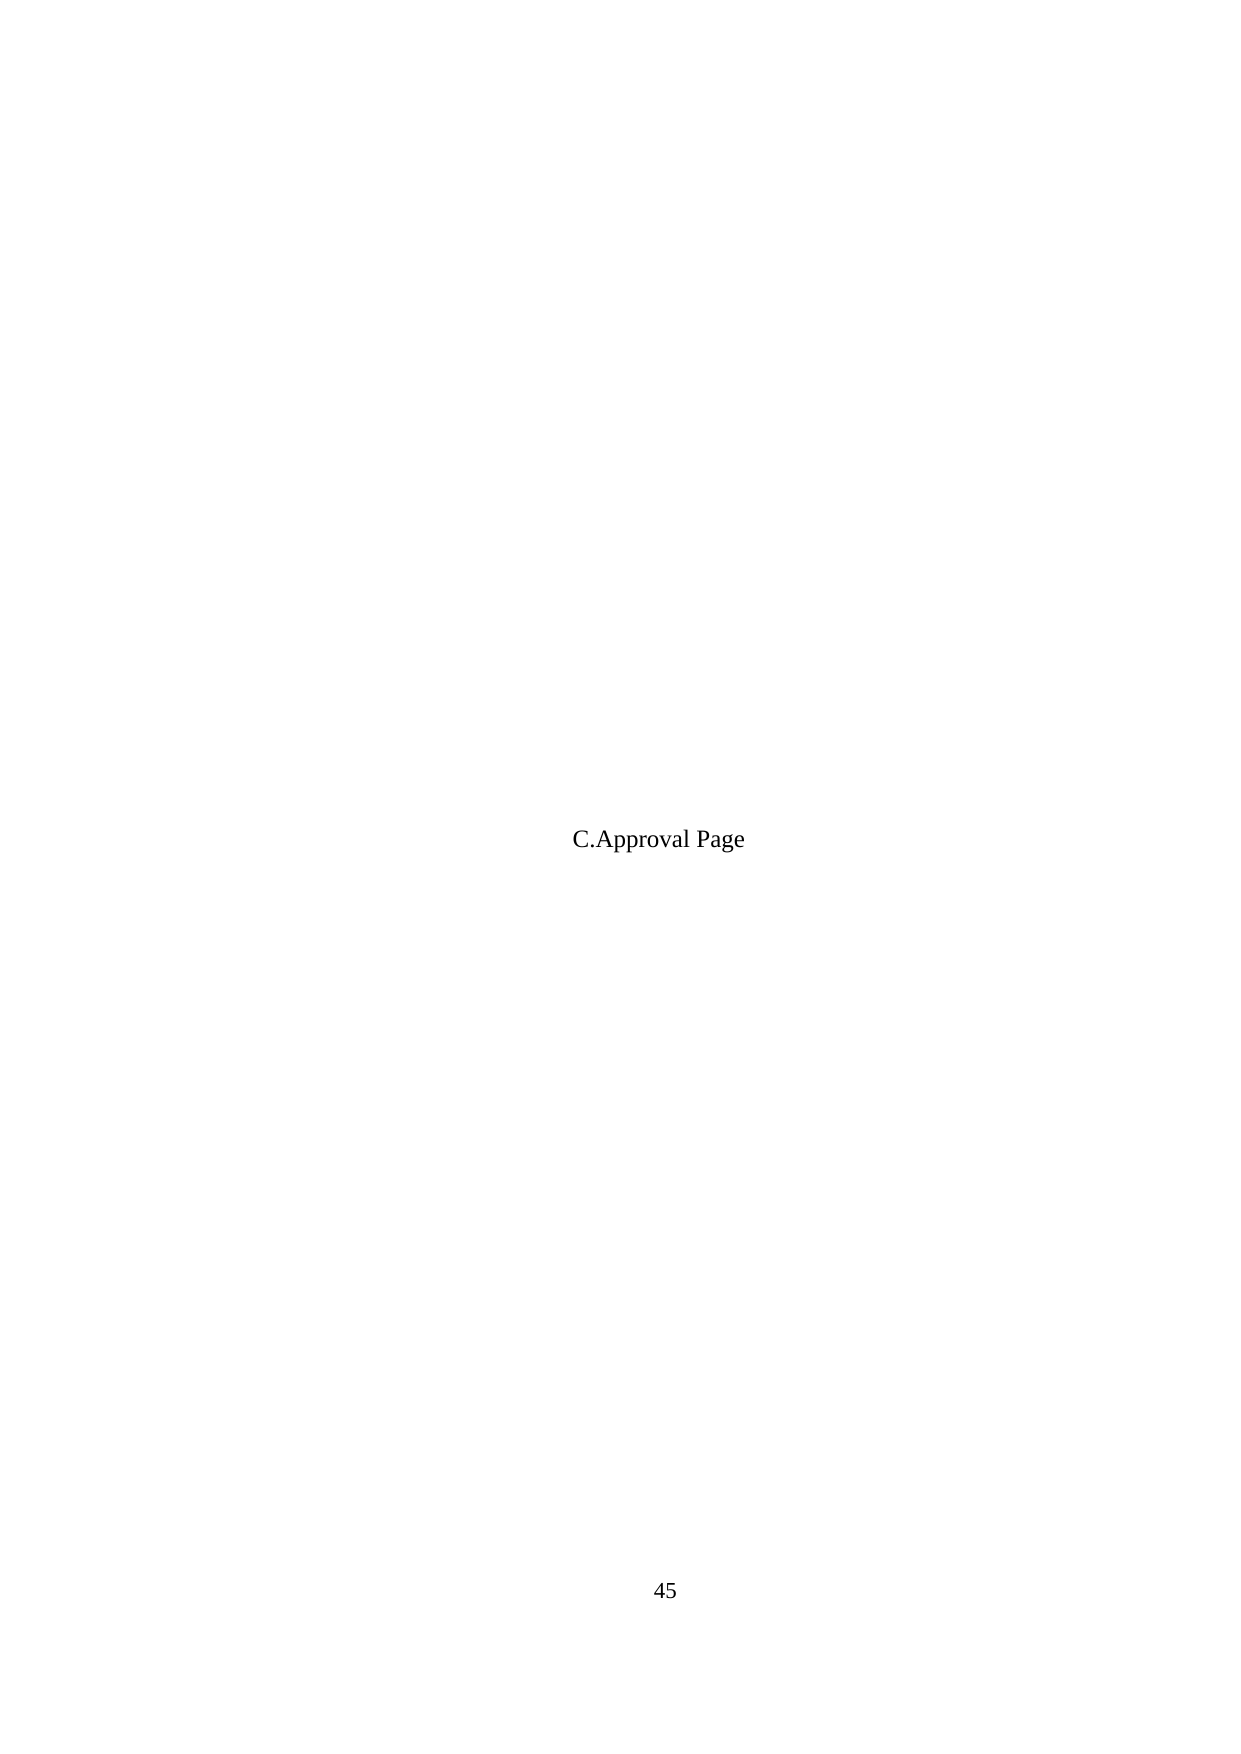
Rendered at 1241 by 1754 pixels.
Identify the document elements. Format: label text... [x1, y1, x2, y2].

text C.Approval Page [175, 824, 1142, 853]
